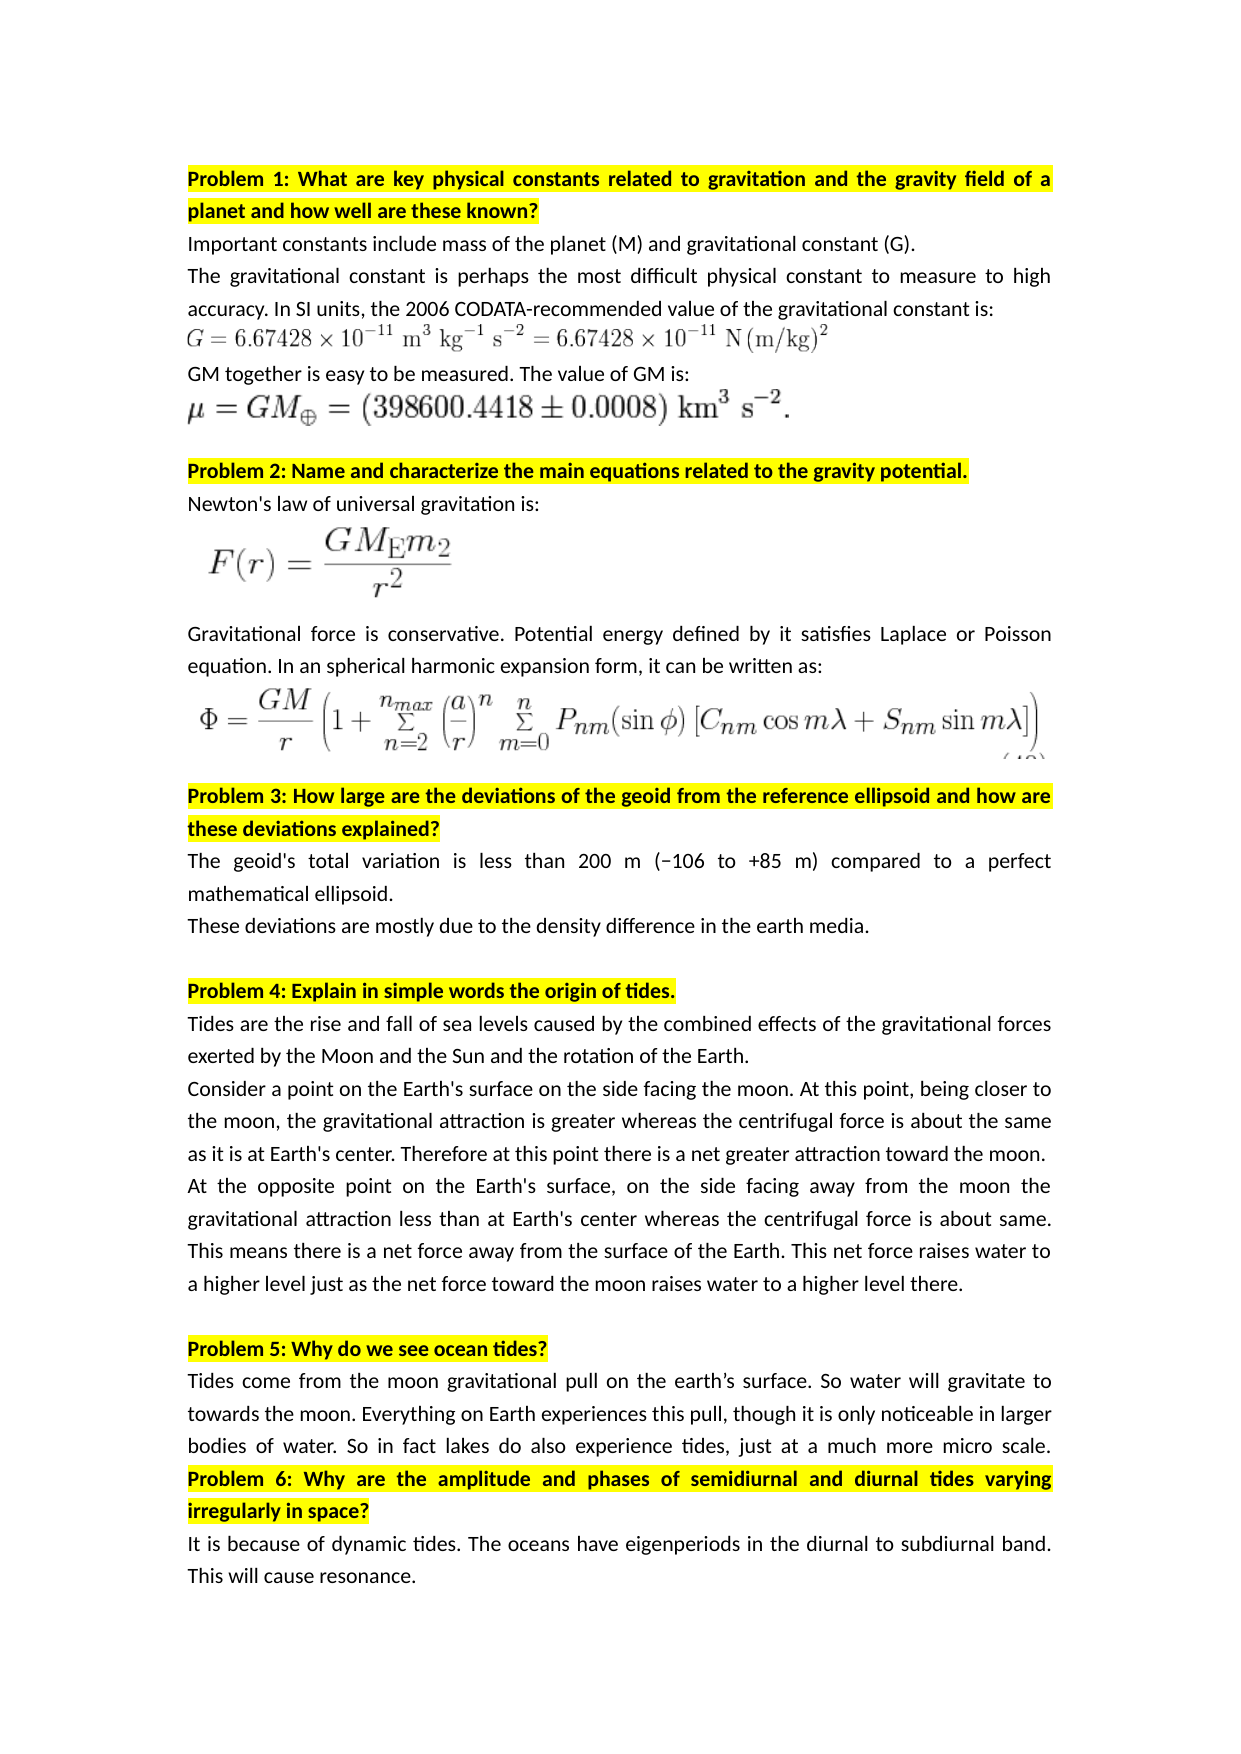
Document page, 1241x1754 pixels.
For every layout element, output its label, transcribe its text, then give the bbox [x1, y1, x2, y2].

text Problem 4: Explain in simple words the origin of tides. [187, 974, 1053, 1007]
text Problem 3: How large are the deviations of the geoid from the reference ellipsoid and how are these deviations explained? [187, 779, 1053, 844]
text It is because of dynamic tides. The oceans have eigenperiods in the diurnal to subdiurnal band. This will cause resonance. [187, 1527, 1053, 1592]
text Important constants include mass of the planet (M) and gravitational constant (G). [187, 227, 1053, 259]
text Problem 5: Why do we see ocean tides? [187, 1332, 1053, 1364]
picture [187, 324, 828, 353]
text Newton's law of universal gravitation is: [187, 487, 1053, 519]
text At the opposite point on the Earth's surface, on the side facing away from the moon the gravitational attraction less than at Earth's center whereas the centrifugal force is about same. This means there is a net force away from the surface of the Earth. This net force raises water to a higher level just as the net force toward the moon raises water to a higher level there. [187, 1169, 1053, 1299]
text Tides are the rise and fall of sea levels caused by the combined effects of the gravitational forces exerted by the Moon and the Sun and the rotation of the Earth. [187, 1007, 1053, 1072]
picture [187, 389, 789, 426]
text These deviations are mostly due to the density difference in the earth media. [187, 909, 1053, 942]
text The gravitational constant is perhaps the most difficult physical constant to measure to high accuracy. In SI units, the 2006 CODATA-recommended value of the gravitational constant is: [187, 259, 1053, 324]
text The geoid's total variation is less than 200 m (−106 to +85 m) compared to a perfect mathematical ellipsoid. [187, 844, 1053, 909]
text Problem 1: What are key physical constants related to gravitation and the gravity field of a planet and how well are these known? [187, 162, 1053, 227]
picture [187, 519, 481, 610]
text Consider a point on the Earth's surface on the side facing the moon. At this point, being closer to the moon, the gravitational attraction is greater whereas the centrifugal force is about the same as it is at Earth's center. Therefore at this point there is a net greater attraction toward the moon. [187, 1072, 1053, 1169]
text Tides come from the moon gravitational pull on the earth’s surface. So water will gravitate to towards the moon. Everything on Earth experiences this pull, though it is only noticeable in larger bodies of water. So in fact lakes do also experience tides, just at a much more micro scale. Problem 6: Why are the amplitude and phases of semidiurnal and diurnal tides varying irregularly in space? [187, 1364, 1053, 1527]
text Gravitational force is conservative. Potential energy defined by it satisfies Laplace or Poisson equation. In an spherical harmonic expansion form, it can be written as: [187, 617, 1053, 682]
text GM together is easy to be measured. The value of GM is: [187, 357, 1053, 389]
text Problem 2: Name and characterize the main equations related to the gravity potential. [187, 454, 1053, 487]
picture [187, 682, 1053, 759]
